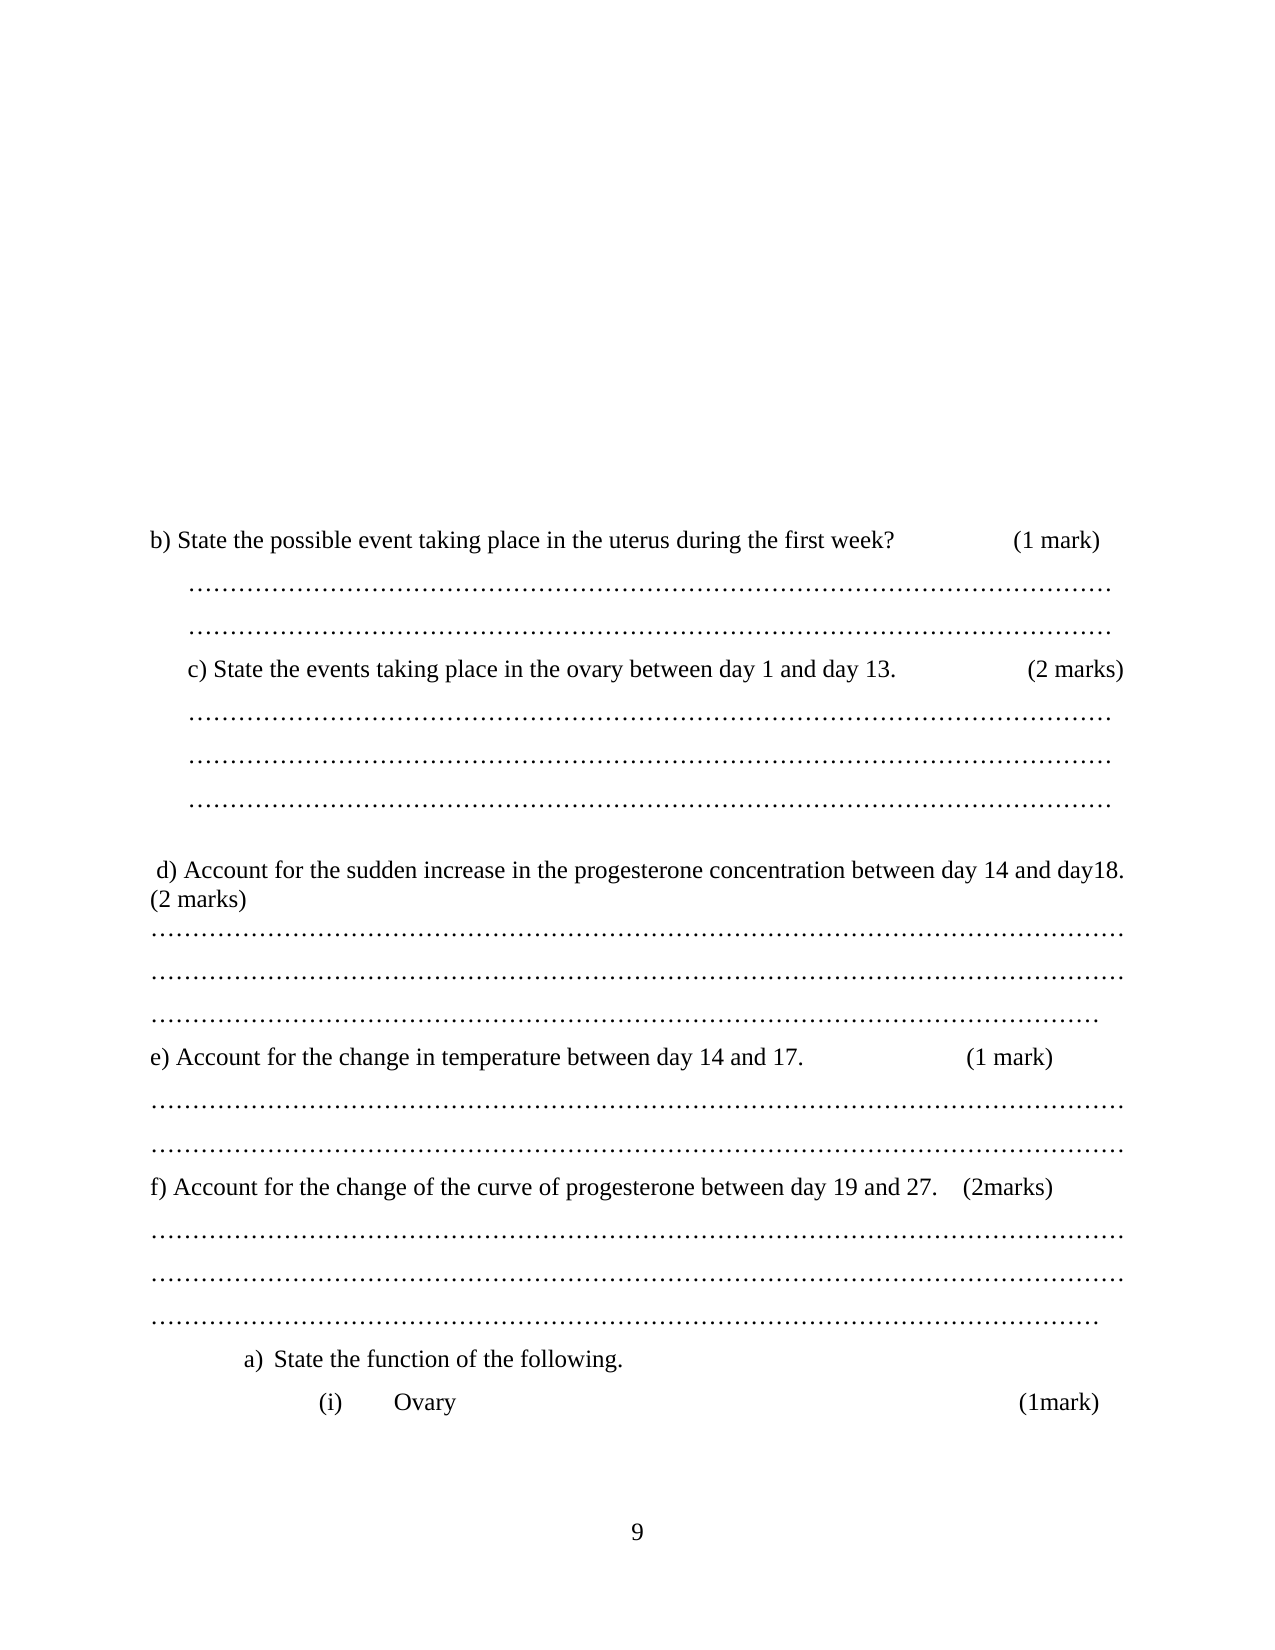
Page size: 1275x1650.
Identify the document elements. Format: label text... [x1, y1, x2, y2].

text (2 marks) [150, 884, 1125, 913]
text …………………………………………………………………………………………………………………………………………………………………………………………………… [187, 568, 1125, 640]
text …………………………………………………………………………………………………………………………………………………………………………………………………………………………………………………………………………………………………………………… [150, 1215, 1125, 1330]
text d) Account for the sudden increase in the progesterone concentration between day 14 and day18. [150, 856, 1125, 884]
text ……………………………………………………………………………………………………………………………………………………………………………………………………………… [150, 1086, 1125, 1157]
text …………………………………………………………………………………………………………………………………………………………………………………………………………………………………………………………………………………………………………………… [150, 913, 1125, 1028]
text c) State the events taking place in the ovary between day 1 and day 13. (2 marks) [187, 654, 1125, 683]
text b) State the possible event taking place in the uterus during the first week? (1 mark) [150, 525, 1125, 554]
list Ovary (1mark) [319, 1387, 1125, 1416]
text ……………………………………………………………………………………………………………………………………………………………………………………………………………………………………………………………………………………………………… [187, 697, 1125, 812]
list State the function of the following. [244, 1344, 1125, 1373]
text f) Account for the change of the curve of progesterone between day 19 and 27. (2marks) [150, 1172, 1125, 1201]
text e) Account for the change in temperature between day 14 and 17. (1 mark) [150, 1042, 1125, 1071]
